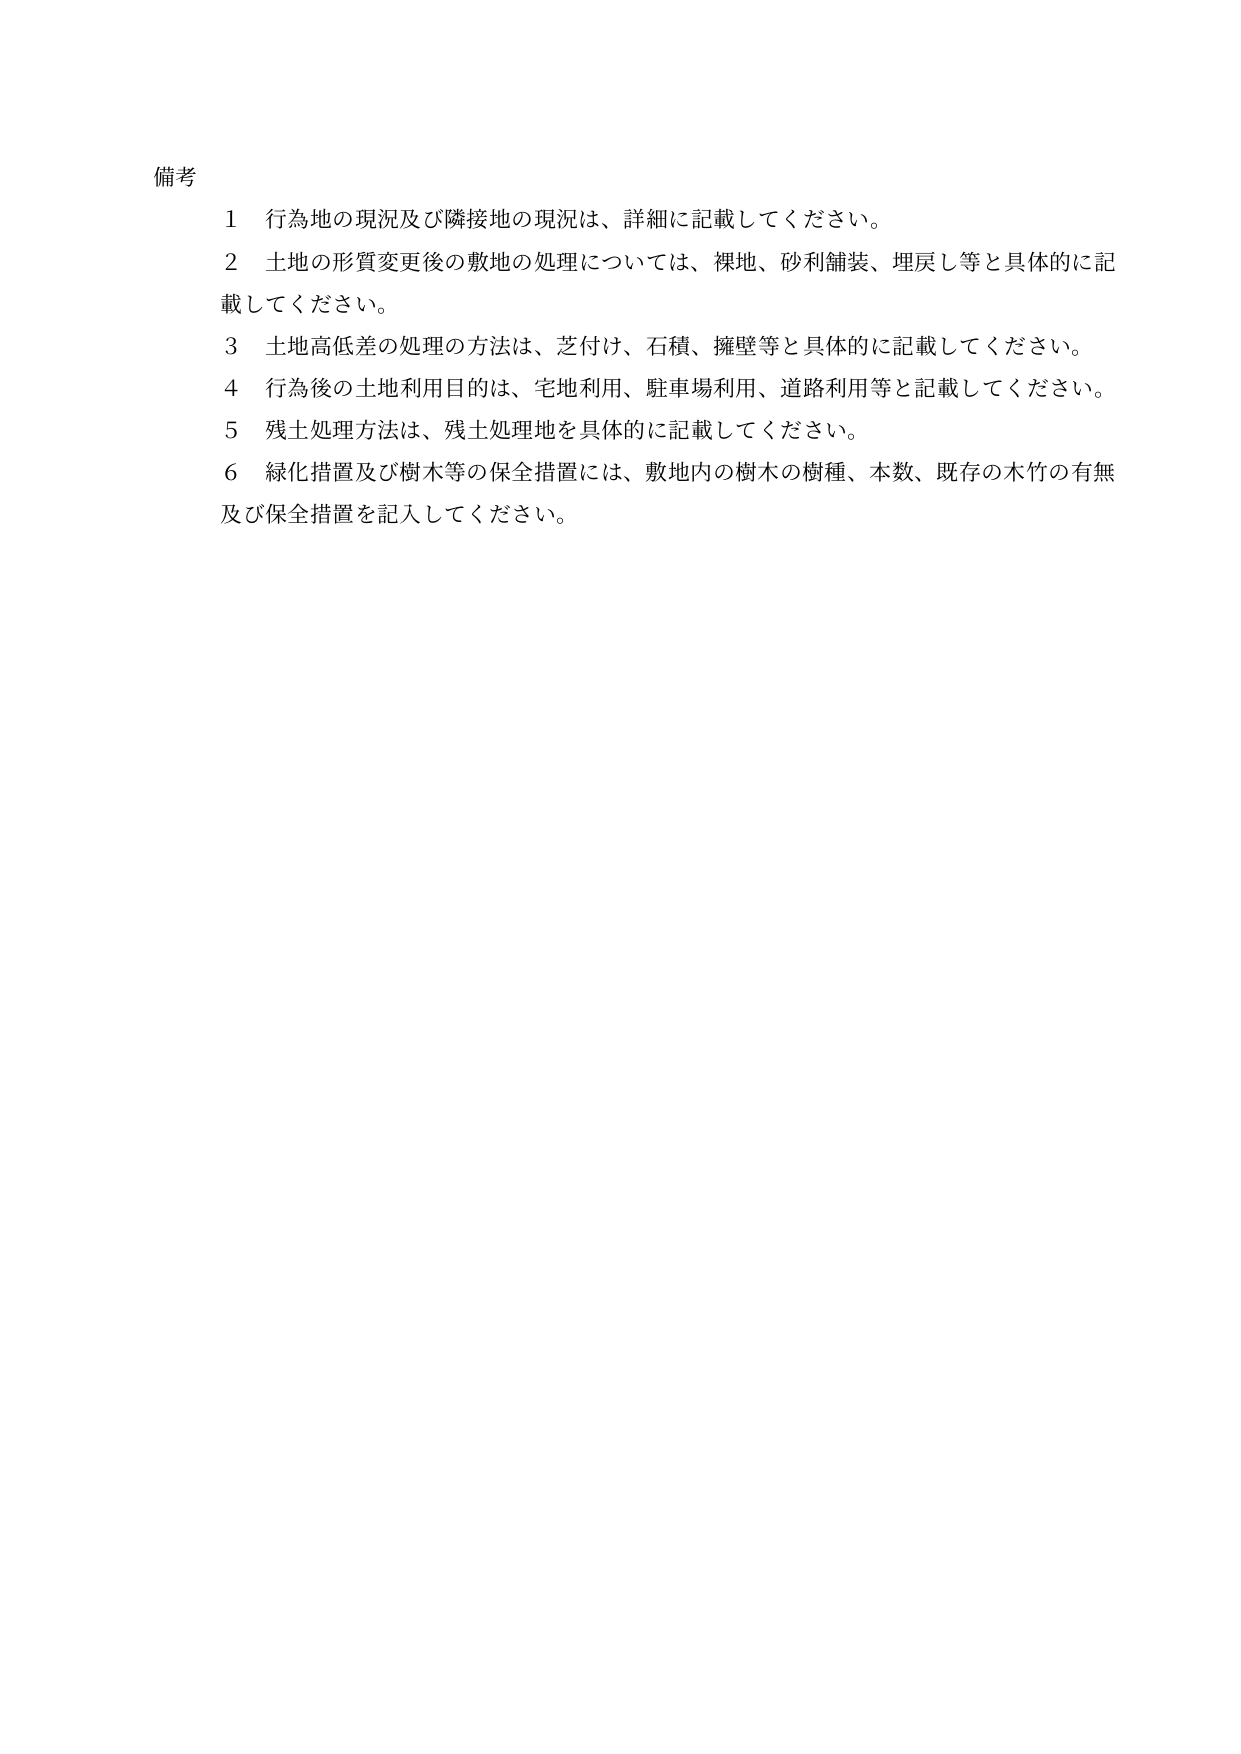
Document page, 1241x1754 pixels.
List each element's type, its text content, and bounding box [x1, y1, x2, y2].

text １ 行為地の現況及び隣接地の現況は、詳細に記載してください。 [198, 197, 1116, 239]
text 備考 [153, 155, 1116, 197]
text ３ 土地高低差の処理の方法は、芝付け、石積、擁壁等と具体的に記載してください。 [198, 324, 1116, 366]
text ４ 行為後の土地利用目的は、宅地利用、駐車場利用、道路利用等と記載してください。 [198, 366, 1116, 408]
text ５ 残土処理方法は、残土処理地を具体的に記載してください。 [198, 408, 1116, 450]
text ２ 土地の形質変更後の敷地の処理については、裸地、砂利舗装、埋戻し等と具体的に記載してください。 [198, 239, 1116, 324]
text ６ 緑化措置及び樹木等の保全措置には、敷地内の樹木の樹種、本数、既存の木竹の有無及び保全措置を記入してください。 [198, 450, 1116, 534]
